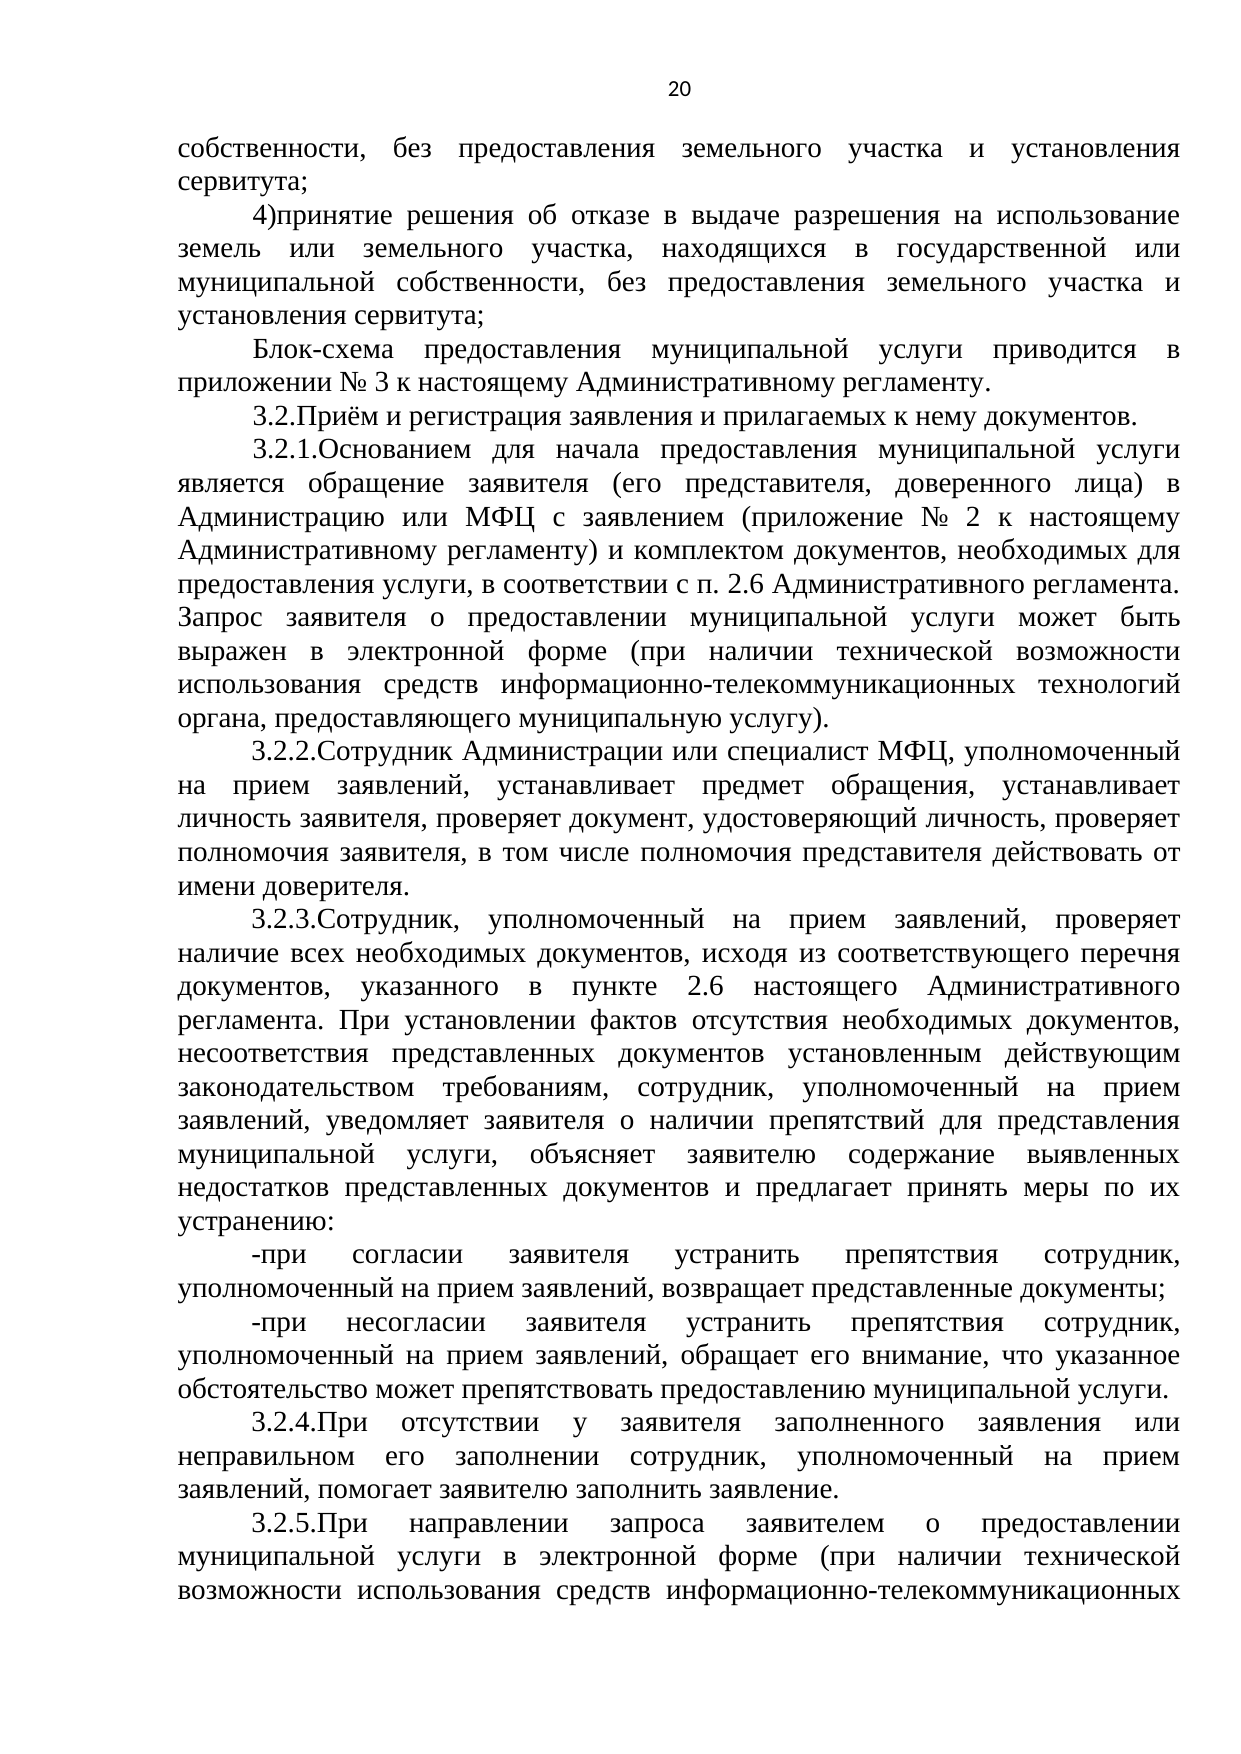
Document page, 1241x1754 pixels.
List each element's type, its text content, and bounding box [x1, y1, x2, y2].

text 3.2.4.При отсутствии у заявителя заполненного заявления или неправильном его заполнении сотрудник, уполномоченный на прием заявлений, помогает заявителю заполнить заявление. [177, 1404, 1181, 1505]
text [177, 130, 1181, 197]
text 4)принятие решения об отказе в выдаче разрешения на использование земель или земельного участка, находящихся в государственной или муниципальной собственности, без предоставления земельного участка и установления сервитута; [177, 197, 1181, 331]
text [177, 1505, 1181, 1606]
text 3.2.2.Сотрудник Администрации или специалист МФЦ, уполномоченный на прием заявлений, устанавливает предмет обращения, устанавливает личность заявителя, проверяет документ, удостоверяющий личность, проверяет полномочия заявителя, в том числе полномочия представителя действовать от имени доверителя. [177, 733, 1181, 901]
text 3.2.Приём и регистрация заявления и прилагаемых к нему документов. [177, 398, 1181, 432]
text 3.2.1.Основанием для начала предоставления муниципальной услуги является обращение заявителя (его представителя, доверенного лица) в Администрацию или МФЦ с заявлением (приложение № 2 к настоящему Административному регламенту) и комплектом документов, необходимых для предоставления услуги, в соответствии с п. 2.6 Административного регламента. Запрос заявителя о предоставлении муниципальной услуги может быть выражен в электронной форме (при наличии технической возможности использования средств информационно-телекоммуникационных технологий органа, предоставляющего муниципальную услугу). [177, 432, 1181, 733]
text -при согласии заявителя устранить препятствия сотрудник, уполномоченный на прием заявлений, возвращает представленные документы; [177, 1237, 1181, 1304]
text -при несогласии заявителя устранить препятствия сотрудник, уполномоченный на прием заявлений, обращает его внимание, что указанное обстоятельство может препятствовать предоставлению муниципальной услуги. [177, 1304, 1181, 1404]
text 3.2.3.Сотрудник, уполномоченный на прием заявлений, проверяет наличие всех необходимых документов, исходя из соответствующего перечня документов, указанного в пункте 2.6 настоящего Административного регламента. При установлении фактов отсутствия необходимых документов, несоответствия представленных документов установленным действующим законодательством требованиям, сотрудник, уполномоченный на прием заявлений, уведомляет заявителя о наличии препятствий для представления муниципальной услуги, объясняет заявителю содержание выявленных недостатков представленных документов и предлагает принять меры по их устранению: [177, 901, 1181, 1237]
text Блок-схема предоставления муниципальной услуги приводится в приложении № 3 к настоящему Административному регламенту. [177, 331, 1181, 398]
